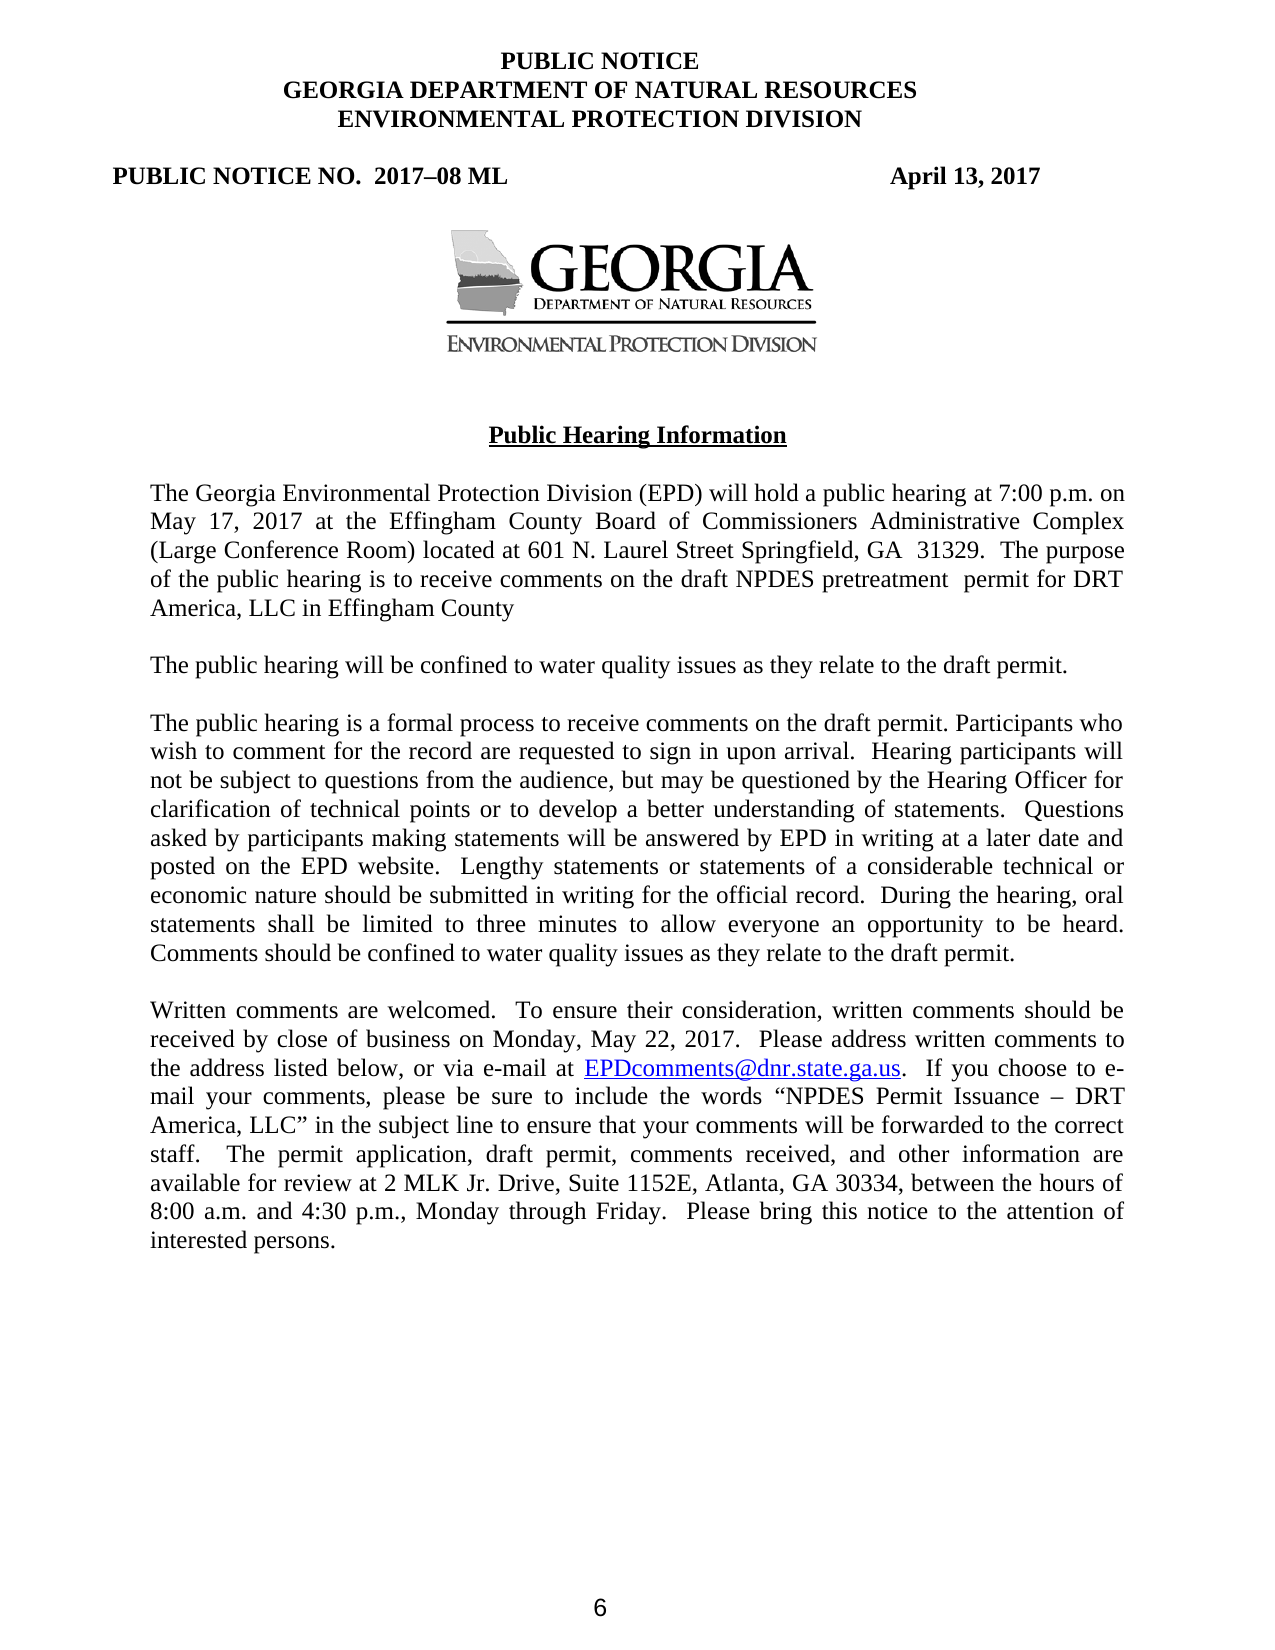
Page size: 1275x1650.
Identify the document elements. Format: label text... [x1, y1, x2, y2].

picture [439, 222, 821, 354]
text The public hearing is a formal process to receive comments on the draft permit. Participants who wish to comment for the record are requested to sign in upon arrival. Hearing participants will not be subject to questions from the audience, but may be questioned by the Hearing Officer for clarification of technical points or to develop a better understanding of statements. Questions asked by participants making statements will be answered by EPD in writing at a later date and posted on the EPD website. Lengthy statements or statements of a considerable technical or economic nature should be submitted in writing for the official record. During the hearing, oral statements shall be limited to three minutes to allow everyone an opportunity to be heard. Comments should be confined to water quality issues as they relate to the draft permit. [150, 708, 1125, 966]
text The Georgia Environmental Protection Division (EPD) will hold a public hearing at 7:00 p.m. on May 17, 2017 at the Effingham County Board of Commissioners Administrative Complex (Large Conference Room) located at 601 N. Laurel Street Springfield, GA 31329. The purpose of the public hearing is to receive comments on the draft NPDES pretreatment permit for DRT America, LLC in Effingham County [150, 478, 1125, 621]
text The public hearing will be confined to water quality issues as they relate to the draft permit. [150, 650, 1125, 679]
text Public Hearing Information [150, 420, 1125, 449]
text Written comments are welcomed. To ensure their consideration, written comments should be received by close of business on Monday, May 22, 2017. Please address written comments to the address listed below, or via e-mail at EPDcomments@dnr.state.ga.us. If you choose to e-mail your comments, please be sure to include the words “NPDES Permit Issuance – DRT America, LLC” in the subject line to ensure that your comments will be forwarded to the correct staff. The permit application, draft permit, comments received, and other information are available for review at 2 MLK Jr. Drive, Suite 1152E, Atlanta, GA 30334, between the hours of 8:00 a.m. and 4:30 p.m., Monday through Friday. Please bring this notice to the attention of interested persons. [150, 995, 1125, 1254]
